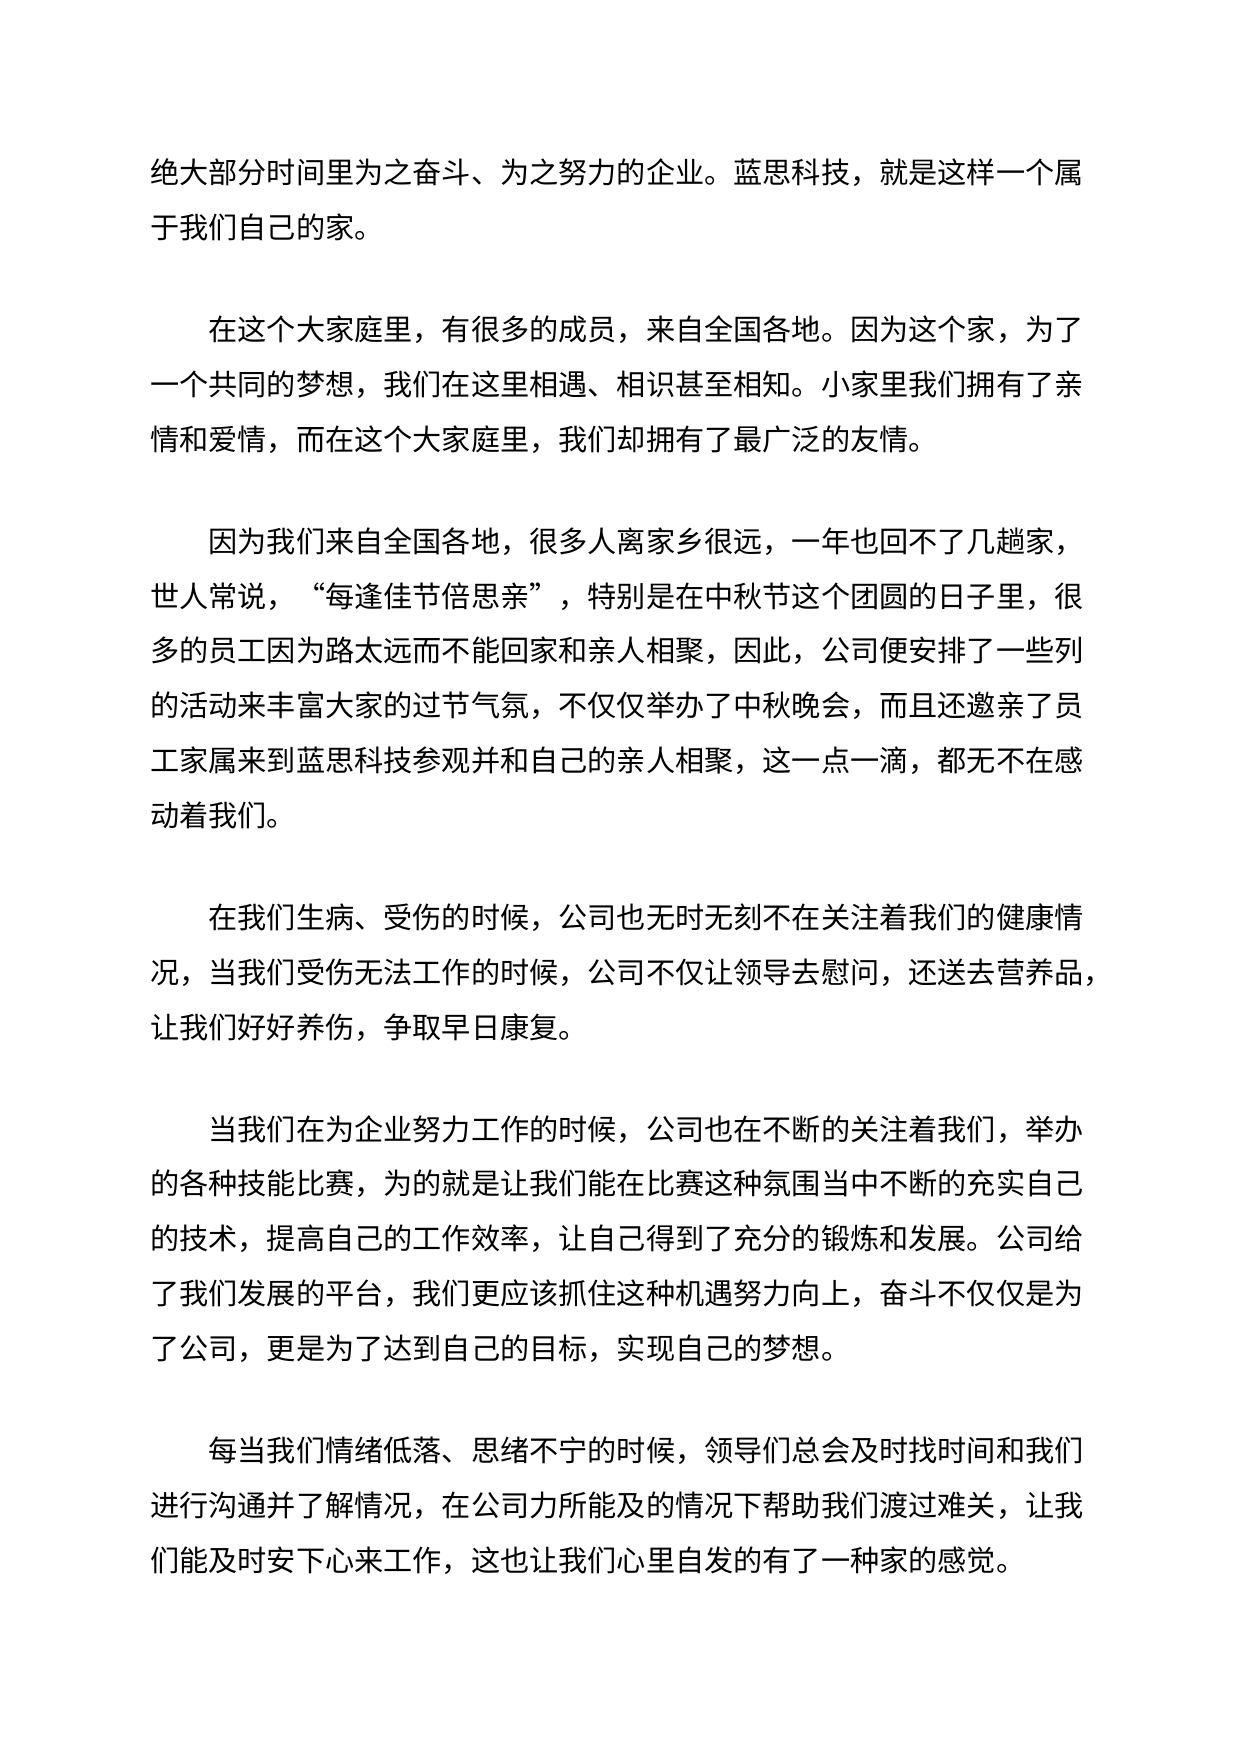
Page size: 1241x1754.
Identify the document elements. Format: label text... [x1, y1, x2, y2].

text 在这个大家庭里，有很多的成员，来自全国各地。因为这个家，为了一个共同的梦想，我们在这里相遇、相识甚至相知。小家里我们拥有了亲情和爱情，而在这个大家庭里，我们却拥有了最广泛的友情。 [150, 307, 1090, 459]
text 因为我们来自全国各地，很多人离家乡很远，一年也回不了几趟家，世人常说，“每逢佳节倍思亲”，特别是在中秋节这个团圆的日子里，很多的员工因为路太远而不能回家和亲人相聚，因此，公司便安排了一些列的活动来丰富大家的过节气氛，不仅仅举办了中秋晚会，而且还邀亲了员工家属来到蓝思科技参观并和自己的亲人相聚，这一点一滴，都无不在感动着我们。 [150, 518, 1090, 835]
text 当我们在为企业努力工作的时候，公司也在不断的关注着我们，举办的各种技能比赛，为的就是让我们能在比赛这种氛围当中不断的充实自己的技术，提高自己的工作效率，让自己得到了充分的锻炼和发展。公司给了我们发展的平台，我们更应该抓住这种机遇努力向上，奋斗不仅仅是为了公司，更是为了达到自己的目标，实现自己的梦想。 [150, 1106, 1090, 1368]
text 在我们生病、受伤的时候，公司也无时无刻不在关注着我们的健康情况，当我们受伤无法工作的时候，公司不仅让领导去慰问，还送去营养品，让我们好好养伤，争取早日康复。 [150, 894, 1090, 1047]
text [150, 150, 1090, 247]
text 每当我们情绪低落、思绪不宁的时候，领导们总会及时找时间和我们进行沟通并了解情况，在公司力所能及的情况下帮助我们渡过难关，让我们能及时安下心来工作，这也让我们心里自发的有了一种家的感觉。 [150, 1427, 1090, 1579]
